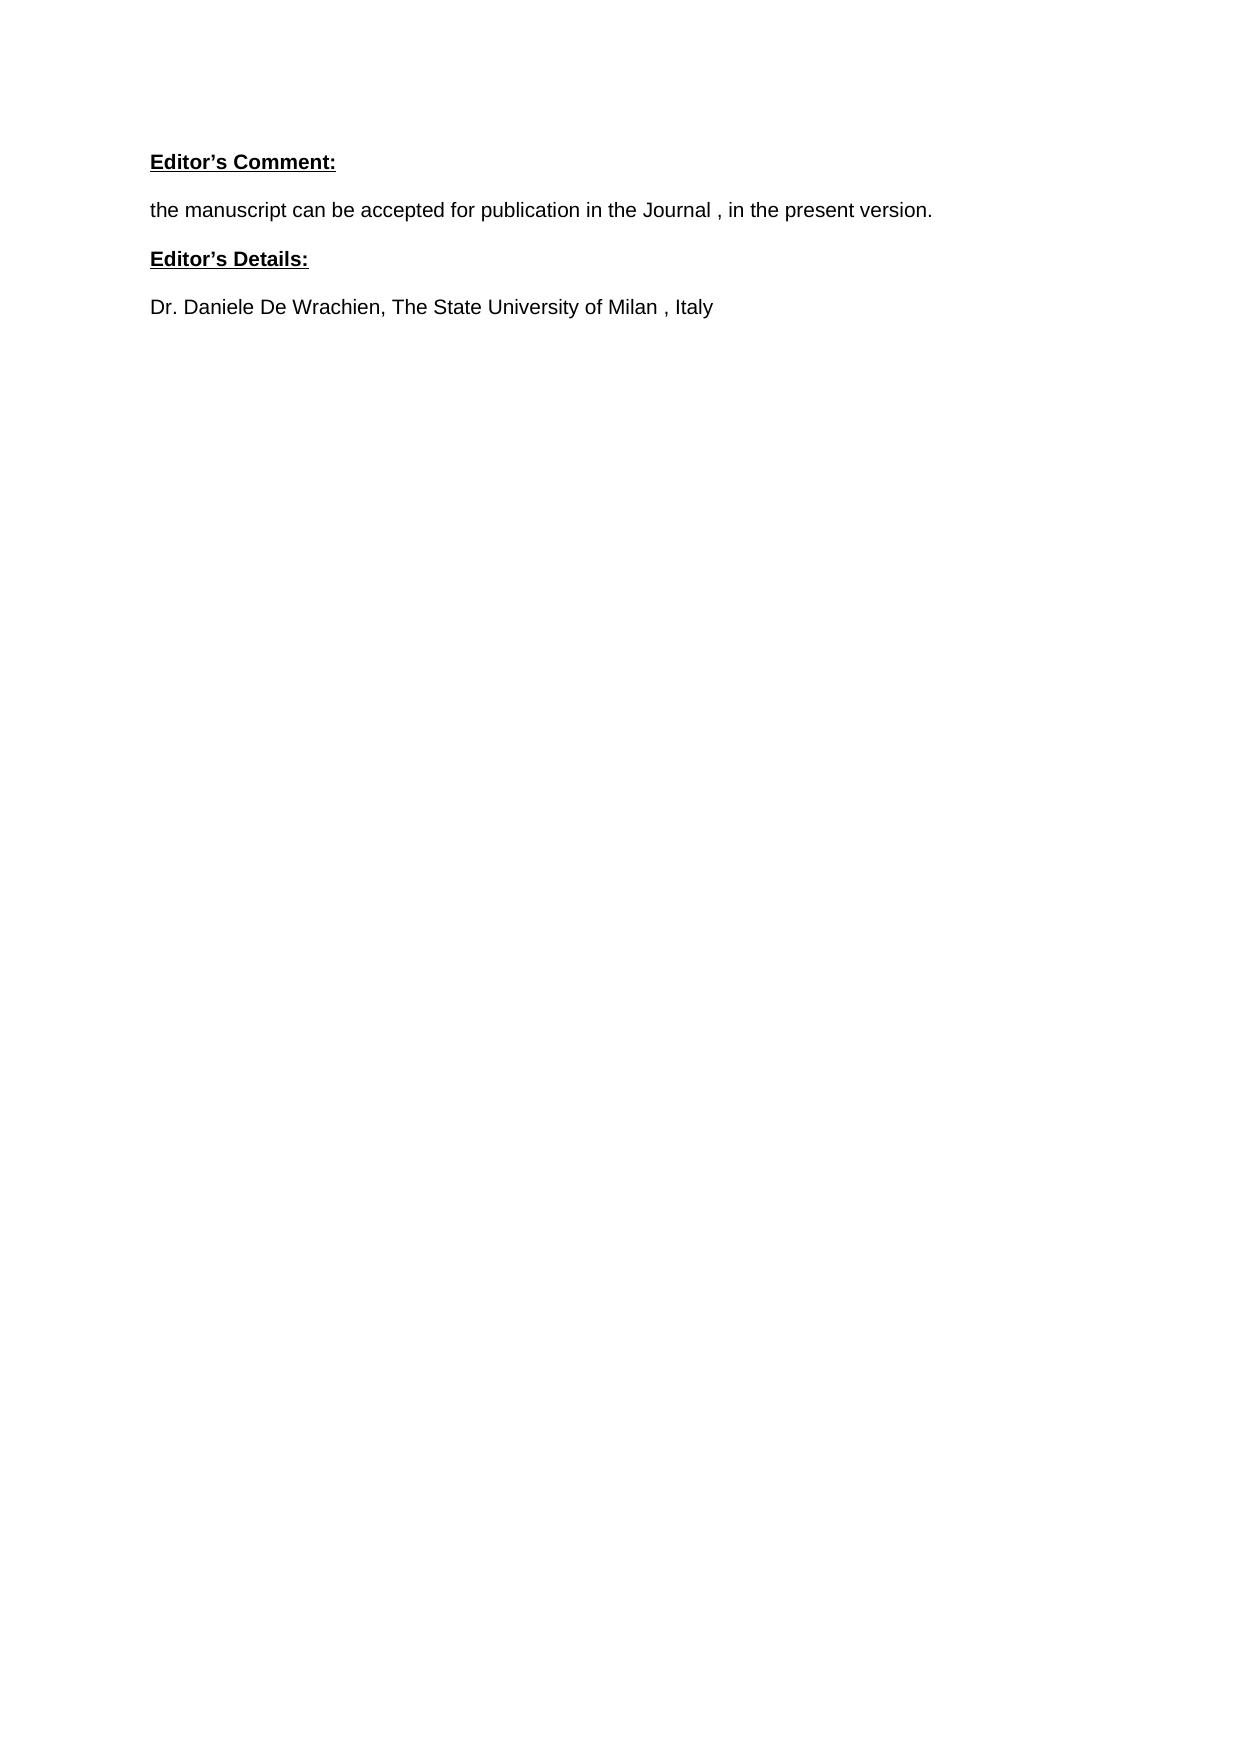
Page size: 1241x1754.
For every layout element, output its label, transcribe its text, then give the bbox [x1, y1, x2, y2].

text Dr. Daniele De Wrachien, The State University of Milan , Italy [150, 295, 1090, 319]
text Editor’s Comment: [150, 150, 1090, 174]
text Editor’s Details: [150, 247, 1090, 271]
text the manuscript can be accepted for publication in the Journal , in the present version. [150, 198, 1090, 222]
